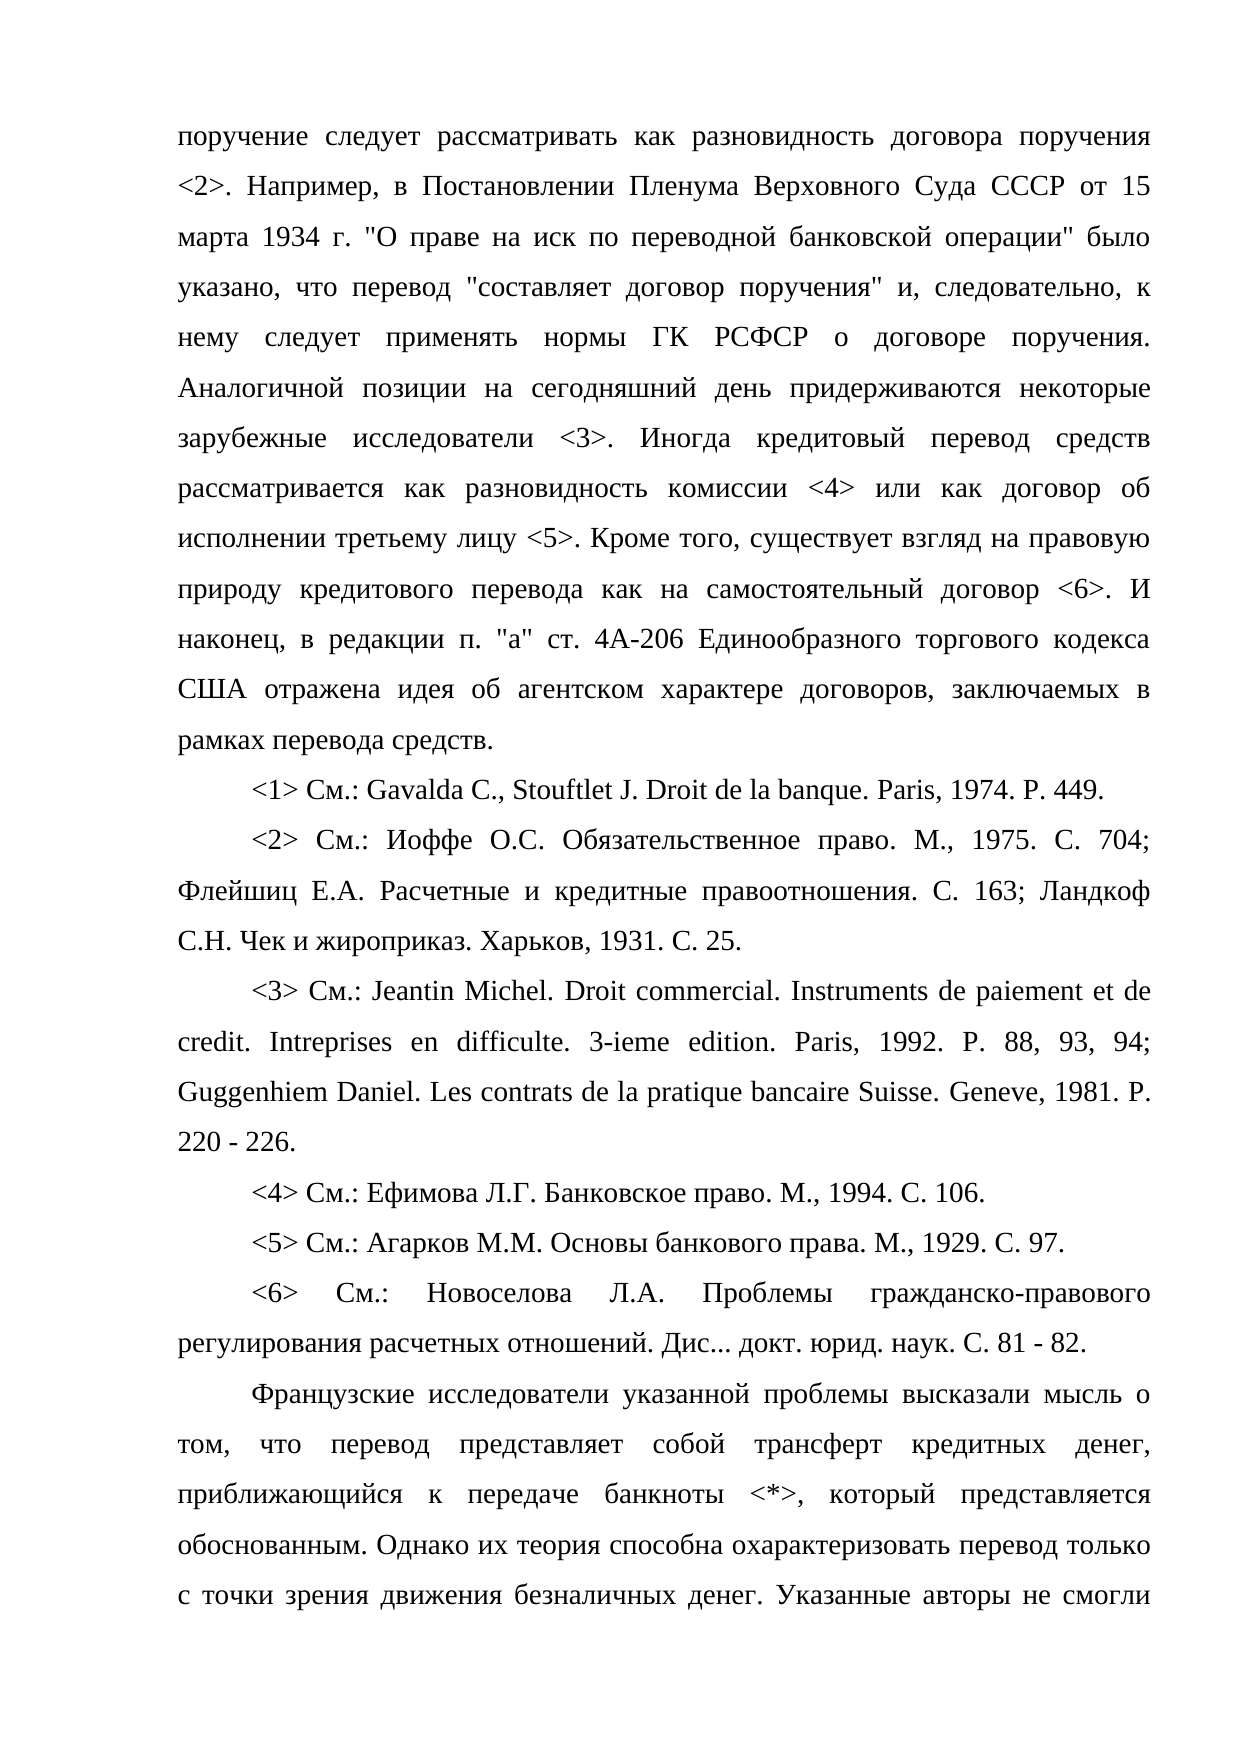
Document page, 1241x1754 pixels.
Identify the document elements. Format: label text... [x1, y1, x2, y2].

text <3> См.: Jeantin Michel. Droit commercial. Instruments de paiement et de credit. Intreprises en difficulte. 3-ieme edition. Paris, 1992. P. 88, 93, 94; Guggenhiem Daniel. Les contrats de la pratique bancaire Suisse. Geneve, 1981. P. 220 - 226. [177, 973, 1152, 1158]
text <2> См.: Иоффе О.С. Обязательственное право. М., 1975. С. 704; Флейшиц Е.А. Расчетные и кредитные правоотношения. С. 163; Ландкоф С.Н. Чек и жироприказ. Харьков, 1931. С. 25. [177, 822, 1152, 957]
text <5> См.: Агарков М.М. Основы банкового права. М., 1929. С. 97. [177, 1225, 1152, 1258]
text <1> См.: Gavalda C., Stouftlet J. Droit de la banque. Paris, 1974. P. 449. [177, 772, 1152, 806]
text <4> См.: Ефимова Л.Г. Банковское право. М., 1994. С. 106. [177, 1175, 1152, 1208]
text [177, 118, 1152, 755]
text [177, 1376, 1152, 1611]
text <6> См.: Новоселова Л.А. Проблемы гражданско-правового регулирования расчетных отношений. Дис... докт. юрид. наук. С. 81 - 82. [177, 1275, 1152, 1359]
